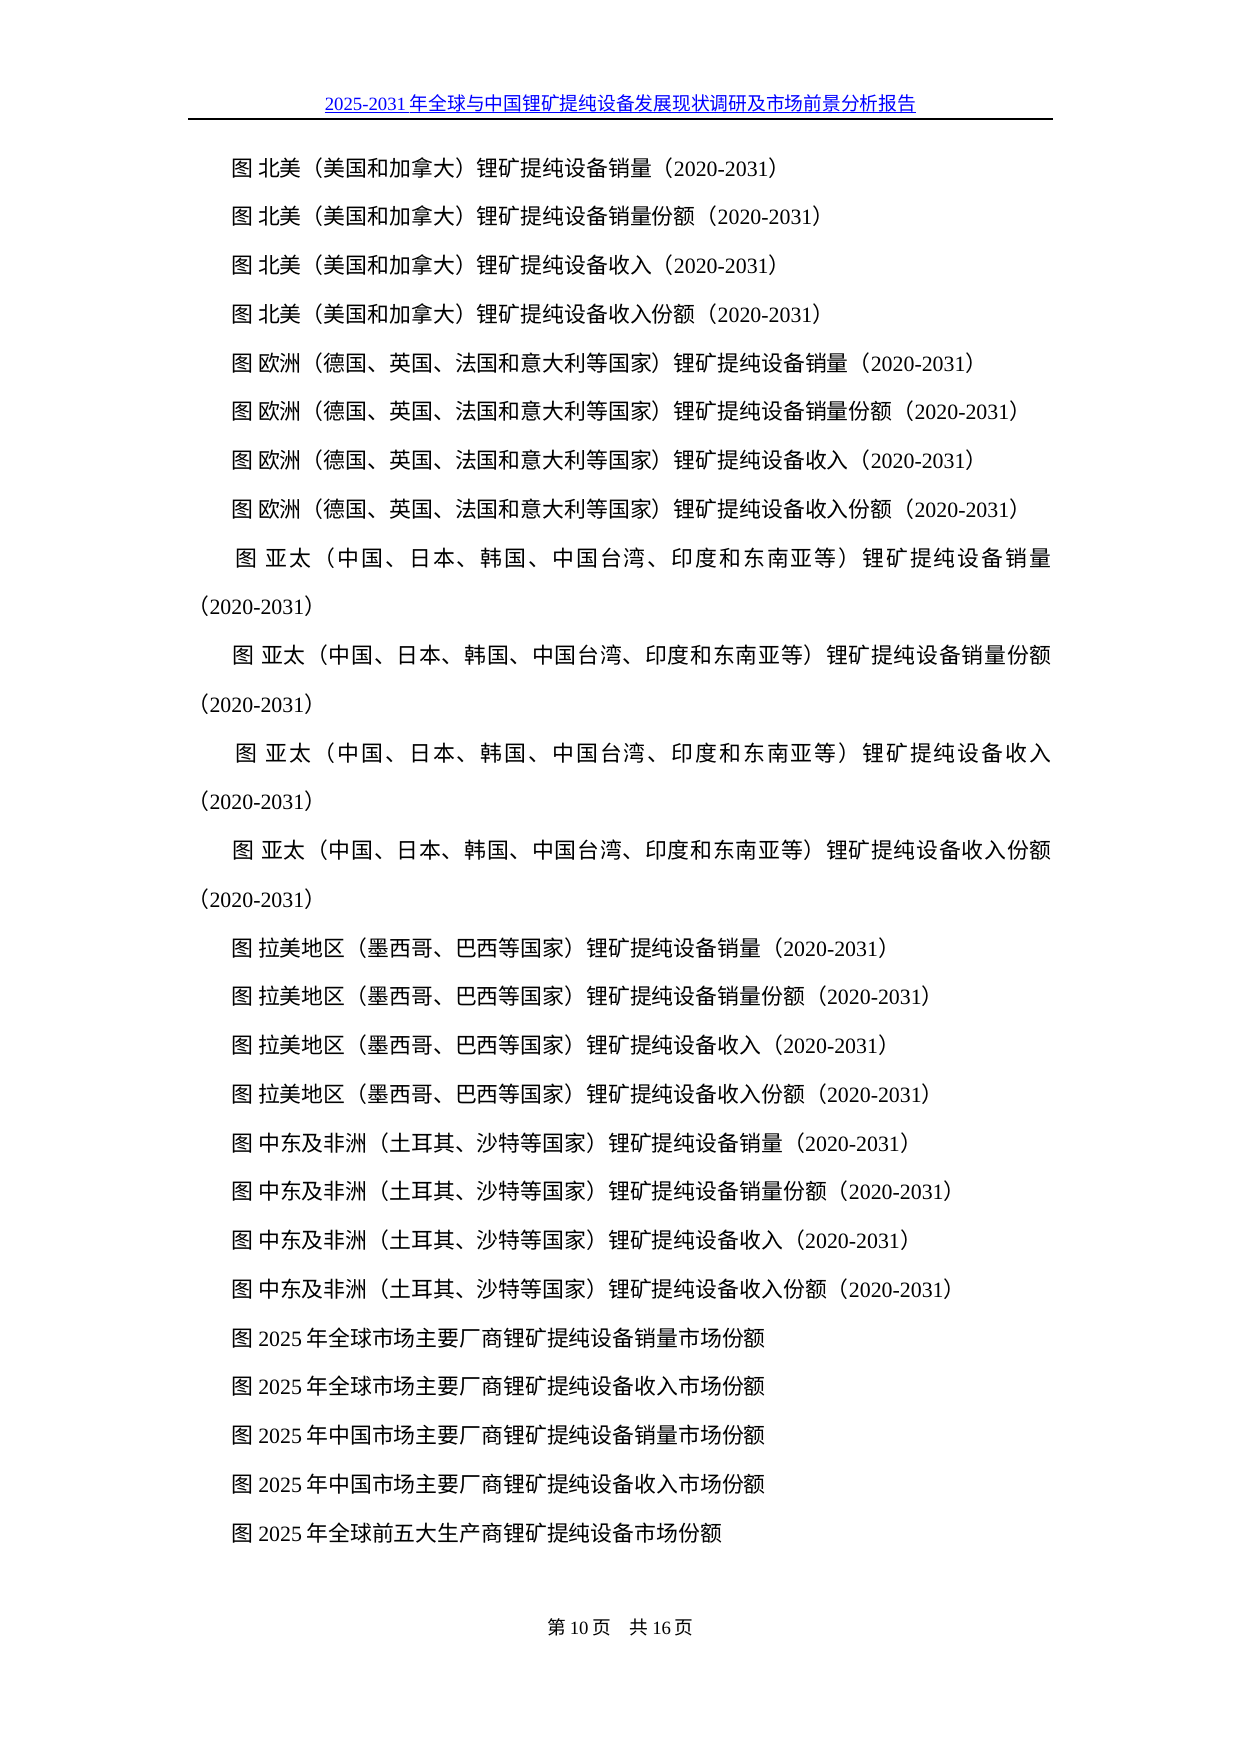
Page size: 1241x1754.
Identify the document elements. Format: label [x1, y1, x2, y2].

text [187, 150, 1053, 1548]
